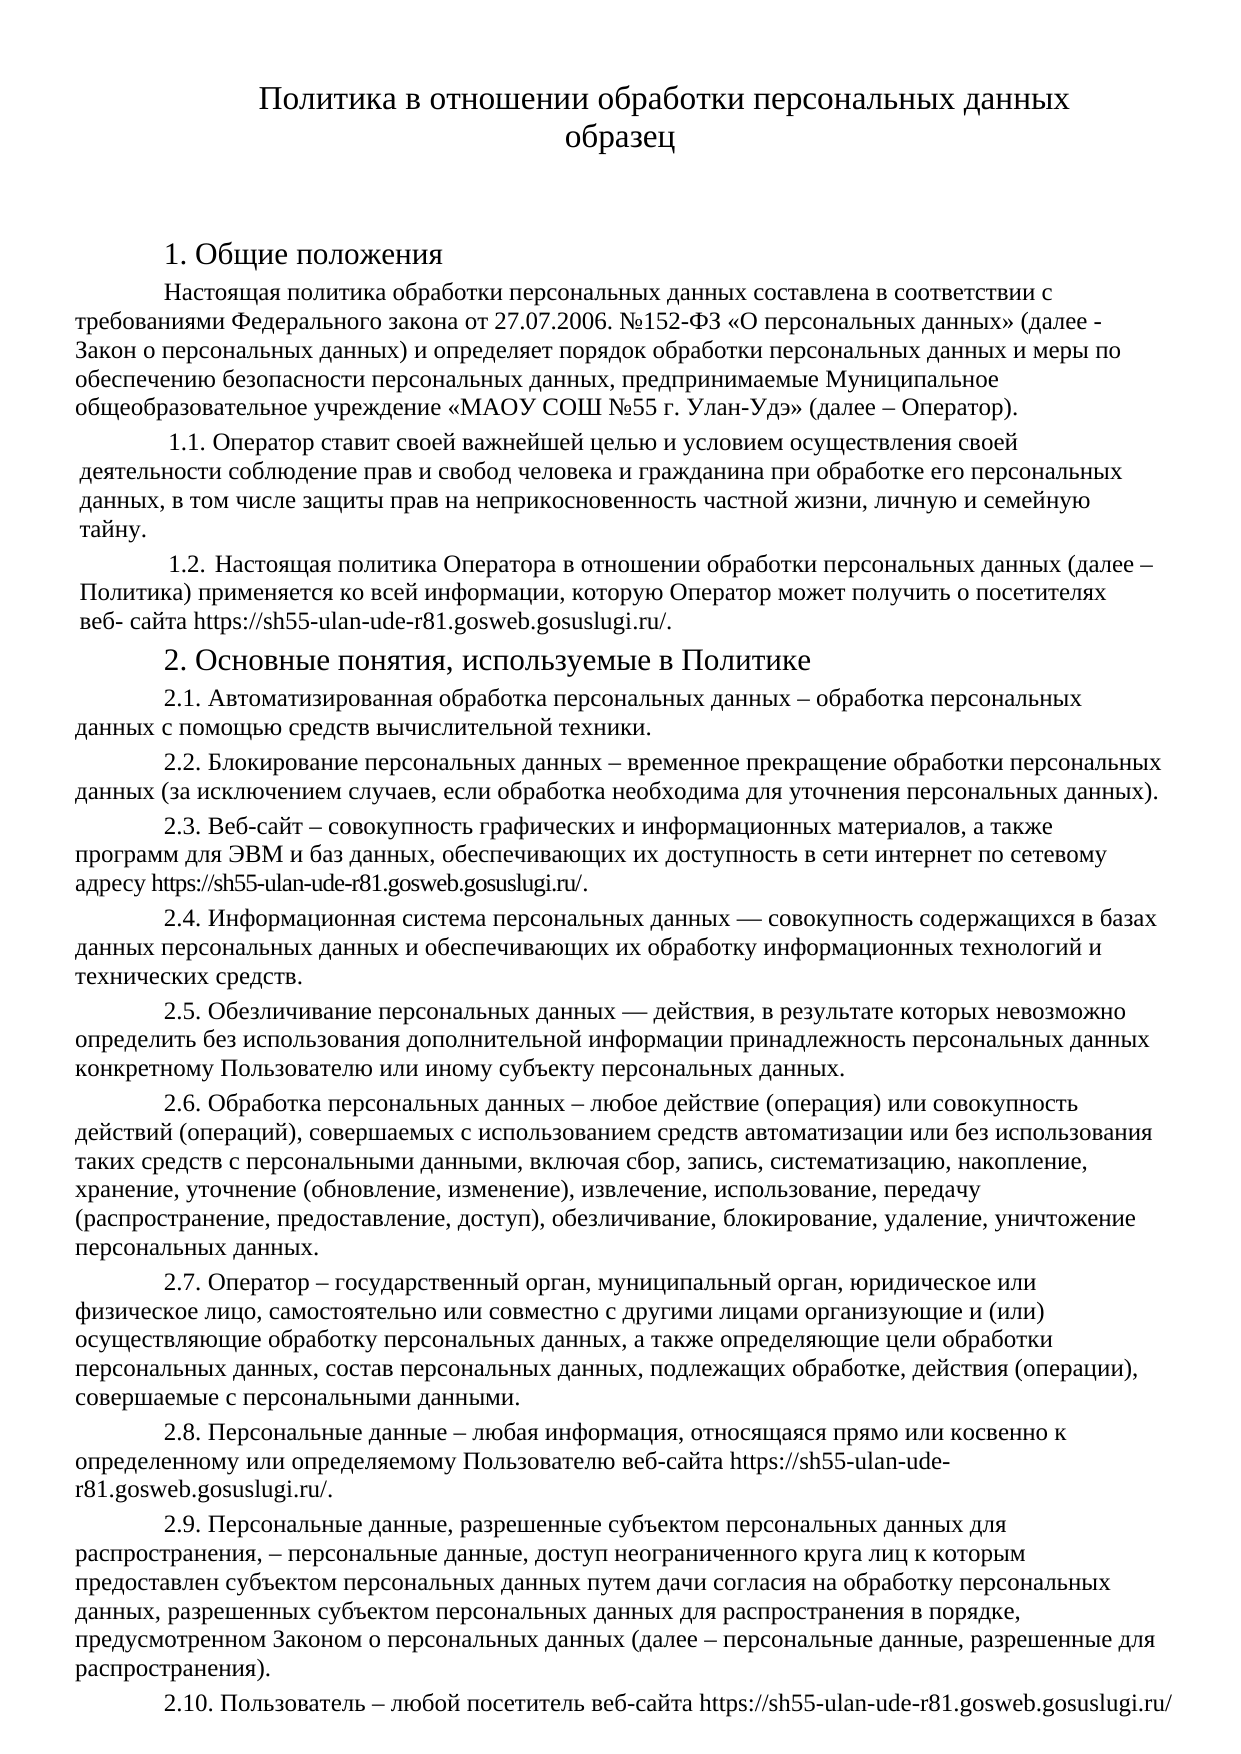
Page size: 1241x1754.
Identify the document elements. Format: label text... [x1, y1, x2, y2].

list Обезличивание персональных данных — действия, в результате которых невозможно определить без использования дополнительной информации принадлежность персональных данных конкретному Пользователю или иному субъекту персональных данных. [75, 996, 1151, 1082]
list Персональные данные – любая информация, относящаяся прямо или косвенно к определенному или определяемому Пользователю веб-сайта https://sh55-ulan-ude-r81.gosweb.gosuslugi.ru/. [75, 1417, 1100, 1503]
list Блокирование персональных данных – временное прекращение обработки персональных данных (за исключением случаев, если обработка необходима для уточнения персональных данных). [75, 747, 1162, 804]
list Автоматизированная обработка персональных данных – обработка персональных данных с помощью средств вычислительной техники. [75, 683, 1083, 741]
list Оператор – государственный орган, муниципальный орган, юридическое или физическое лицо, самостоятельно или совместно с другими лицами организующие и (или) осуществляющие обработку персональных данных, а также определяющие цели обработки персональных данных, состав персональных данных, подлежащих обработке, действия (операции), совершаемые с персональными данными. [75, 1267, 1139, 1411]
list Персональные данные, разрешенные субъектом персональных данных для распространения, – персональные данные, доступ неограниченного круга лиц к которым предоставлен субъектом персональных данных путем дачи согласия на обработку персональных данных, разрешенных субъектом персональных данных для распространения в порядке, предусмотренном Законом о персональных данных (далее – персональные данные, разрешенные для распространения). [75, 1509, 1156, 1682]
list Настоящая политика Оператора в отношении обработки персональных данных (далее – Политика) применяется ко всей информации, которую Оператор может получить о посетителях веб- сайта https://sh55-ulan-ude-r81.gosweb.gosuslugi.ru/. [79, 549, 1153, 635]
title образец [169, 117, 1071, 155]
list Обработка персональных данных – любое действие (операция) или совокупность действий (операций), совершаемых с использованием средств автоматизации или без использования таких средств с персональными данными, включая сбор, запись, систематизацию, накопление, хранение, уточнение (обновление, изменение), извлечение, использование, передачу (распространение, предоставление, доступ), обезличивание, блокирование, удаление, уничтожение персональных данных. [75, 1088, 1153, 1261]
subtitle Общие положения [164, 235, 1173, 271]
text адресу https://sh55-ulan-ude-r81.gosweb.gosuslugi.ru/. [75, 868, 1173, 897]
text Настоящая политика обработки персональных данных составлена в соответствии с требованиями Федерального закона от 27.07.2006. №152-ФЗ «О персональных данных» (далее - Закон о персональных данных) и определяет порядок обработки персональных данных и меры по обеспечению безопасности персональных данных, предпринимаемые Муниципальное общеобразовательное учреждение «МАОУ СОШ №55 г. Улан-Удэ» (далее – Оператор). [75, 277, 1123, 421]
list Веб-сайт – совокупность графических и информационных материалов, а также программ для ЭВМ и баз данных, обеспечивающих их доступность в сети интернет по сетевому [75, 811, 1163, 868]
list Пользователь – любой посетитель веб-сайта https://sh55-ulan-ude-r81.gosweb.gosuslugi.ru/ [164, 1688, 1173, 1717]
subtitle Основные понятия, используемые в Политике [164, 641, 1173, 677]
title Политика в отношении обработки персональных данных [257, 78, 1071, 117]
list Информационная система персональных данных — совокупность содержащихся в базах данных персональных данных и обеспечивающих их обработку информационных технологий и технических средств. [75, 903, 1157, 989]
list Оператор ставит своей важнейшей целью и условием осуществления своей деятельности соблюдение прав и свобод человека и гражданина при обработке его персональных данных, в том числе защиты прав на неприкосновенность частной жизни, личную и семейную тайну. [79, 427, 1163, 542]
